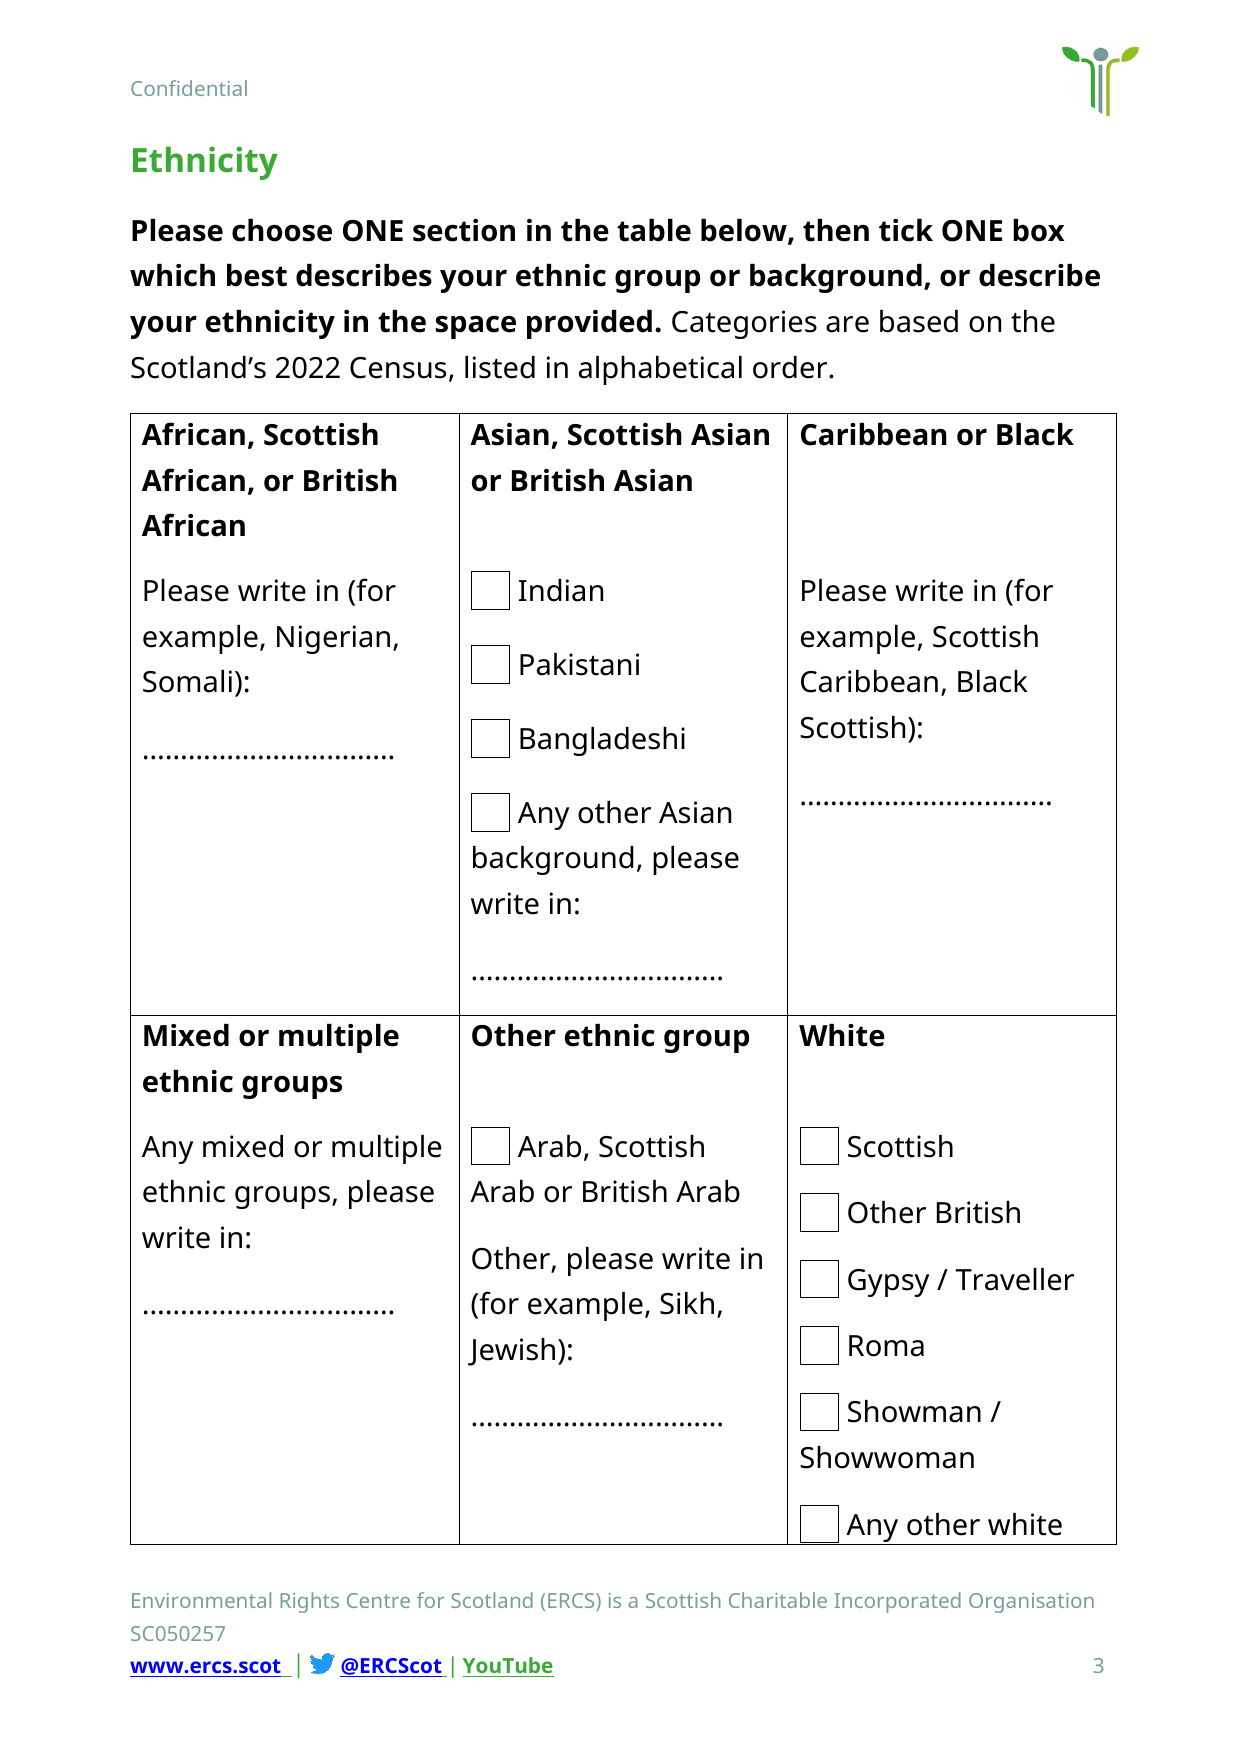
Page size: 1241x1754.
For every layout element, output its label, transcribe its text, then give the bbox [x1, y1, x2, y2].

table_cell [131, 1126, 459, 1543]
picture [309, 1653, 335, 1674]
table_cell Mixed or multiple ethnic groups [131, 1016, 459, 1126]
table_cell Pakistani [460, 644, 787, 718]
table_cell Indian [460, 570, 787, 644]
table_cell Other ethnic group [460, 1016, 787, 1126]
table_cell Bangladeshi [460, 718, 787, 792]
table_cell Any other Asian background, please write in: …………………………… [460, 792, 787, 1014]
table_header African, Scottish African, or British African [131, 414, 459, 570]
subtitle Ethnicity [130, 137, 1110, 182]
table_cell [788, 1126, 1116, 1543]
table_header Asian, Scottish Asian or British Asian [460, 414, 787, 570]
table_cell Please write in (for example, Nigerian, Somali): …………………………… [131, 570, 459, 1014]
table_header Caribbean or Black [788, 414, 1116, 570]
table_cell Please write in (for example, Scottish Caribbean, Black Scottish): …………………………… [788, 570, 1116, 1014]
table_cell White [788, 1016, 1116, 1126]
picture [1056, 36, 1141, 121]
text Please choose ONE section in the table below, then tick ONE box which best describes your ethnic group or background, or describe your ethnicity in the space provided. Categories are based on the Scotland’s 2022 Census, listed in alphabetical order. [130, 210, 1110, 387]
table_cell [460, 1126, 787, 1543]
